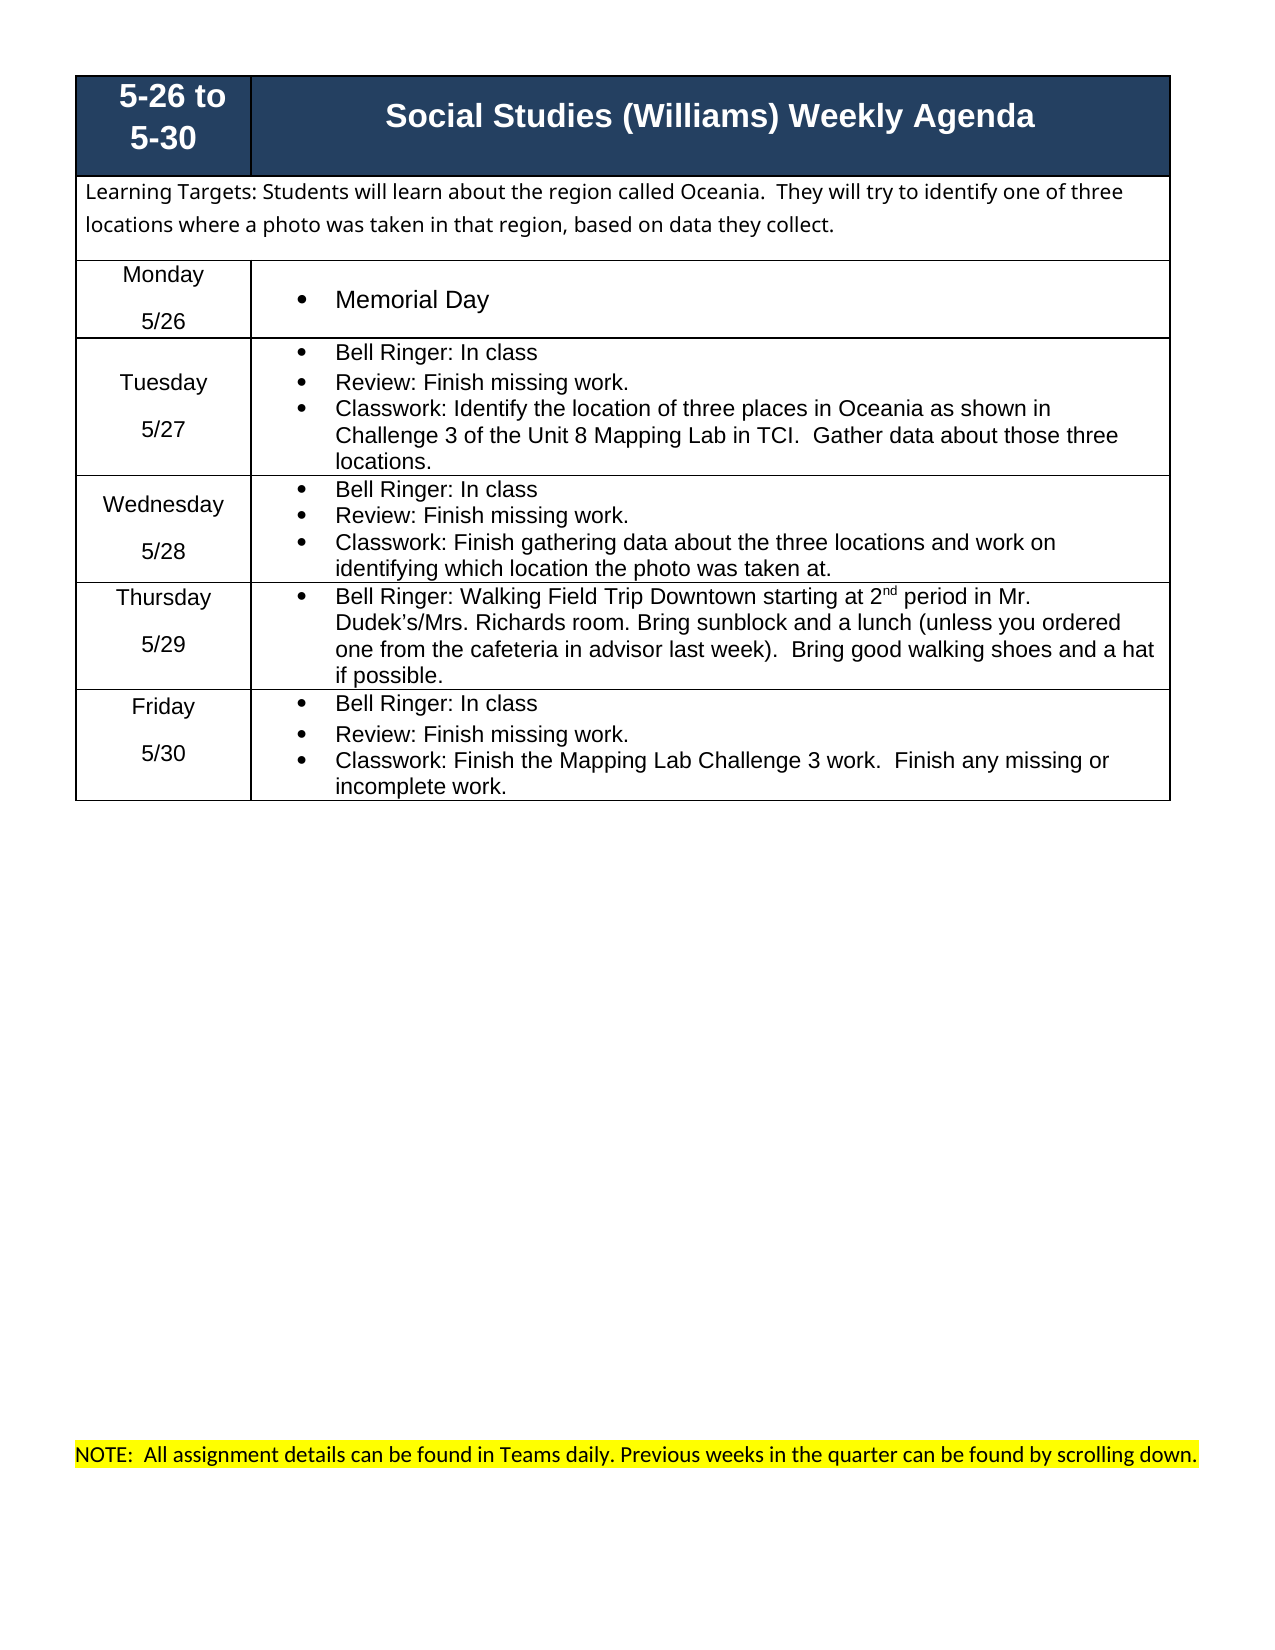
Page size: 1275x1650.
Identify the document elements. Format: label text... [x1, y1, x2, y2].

table_cell Bell Ringer: In class Review: Finish missing work. Classwork: Finish the Mapping Lab Challenge 3 work. Finish any missing or incomplete work. [252, 690, 1169, 799]
table_cell Learning Targets: Students will learn about the region called Oceania. They will try to identify one of three locations where a photo was taken in that region, based on data they collect. [77, 177, 1169, 259]
table_cell Tuesday 5/27 [77, 339, 250, 474]
table_cell Memorial Day [252, 261, 1169, 337]
table_cell Bell Ringer: In class Review: Finish missing work. Classwork: Finish gathering data about the three locations and work on identifying which location the photo was taken at. [252, 476, 1169, 581]
table_cell Thursday 5/29 [77, 583, 250, 688]
table_cell Bell Ringer: In class Review: Finish missing work. Classwork: Identify the location of three places in Oceania as shown in Challenge 3 of the Unit 8 Mapping Lab in TCI. Gather data about those three locations. [252, 339, 1169, 474]
table_cell Friday 5/30 [77, 690, 250, 799]
table_cell Bell Ringer: Walking Field Trip Downtown starting at 2nd period in Mr. Dudek’s/Mrs. Richards room. Bring sunblock and a lunch (unless you ordered one from the cafeteria in advisor last week). Bring good walking shoes and a hat if possible. [252, 583, 1169, 688]
table_cell Wednesday 5/28 [77, 476, 250, 581]
table_header 5-26 to 5-30 [77, 77, 250, 175]
table_cell Monday 5/26 [77, 261, 250, 337]
table_header Social Studies (Williams) Weekly Agenda [252, 77, 1169, 175]
